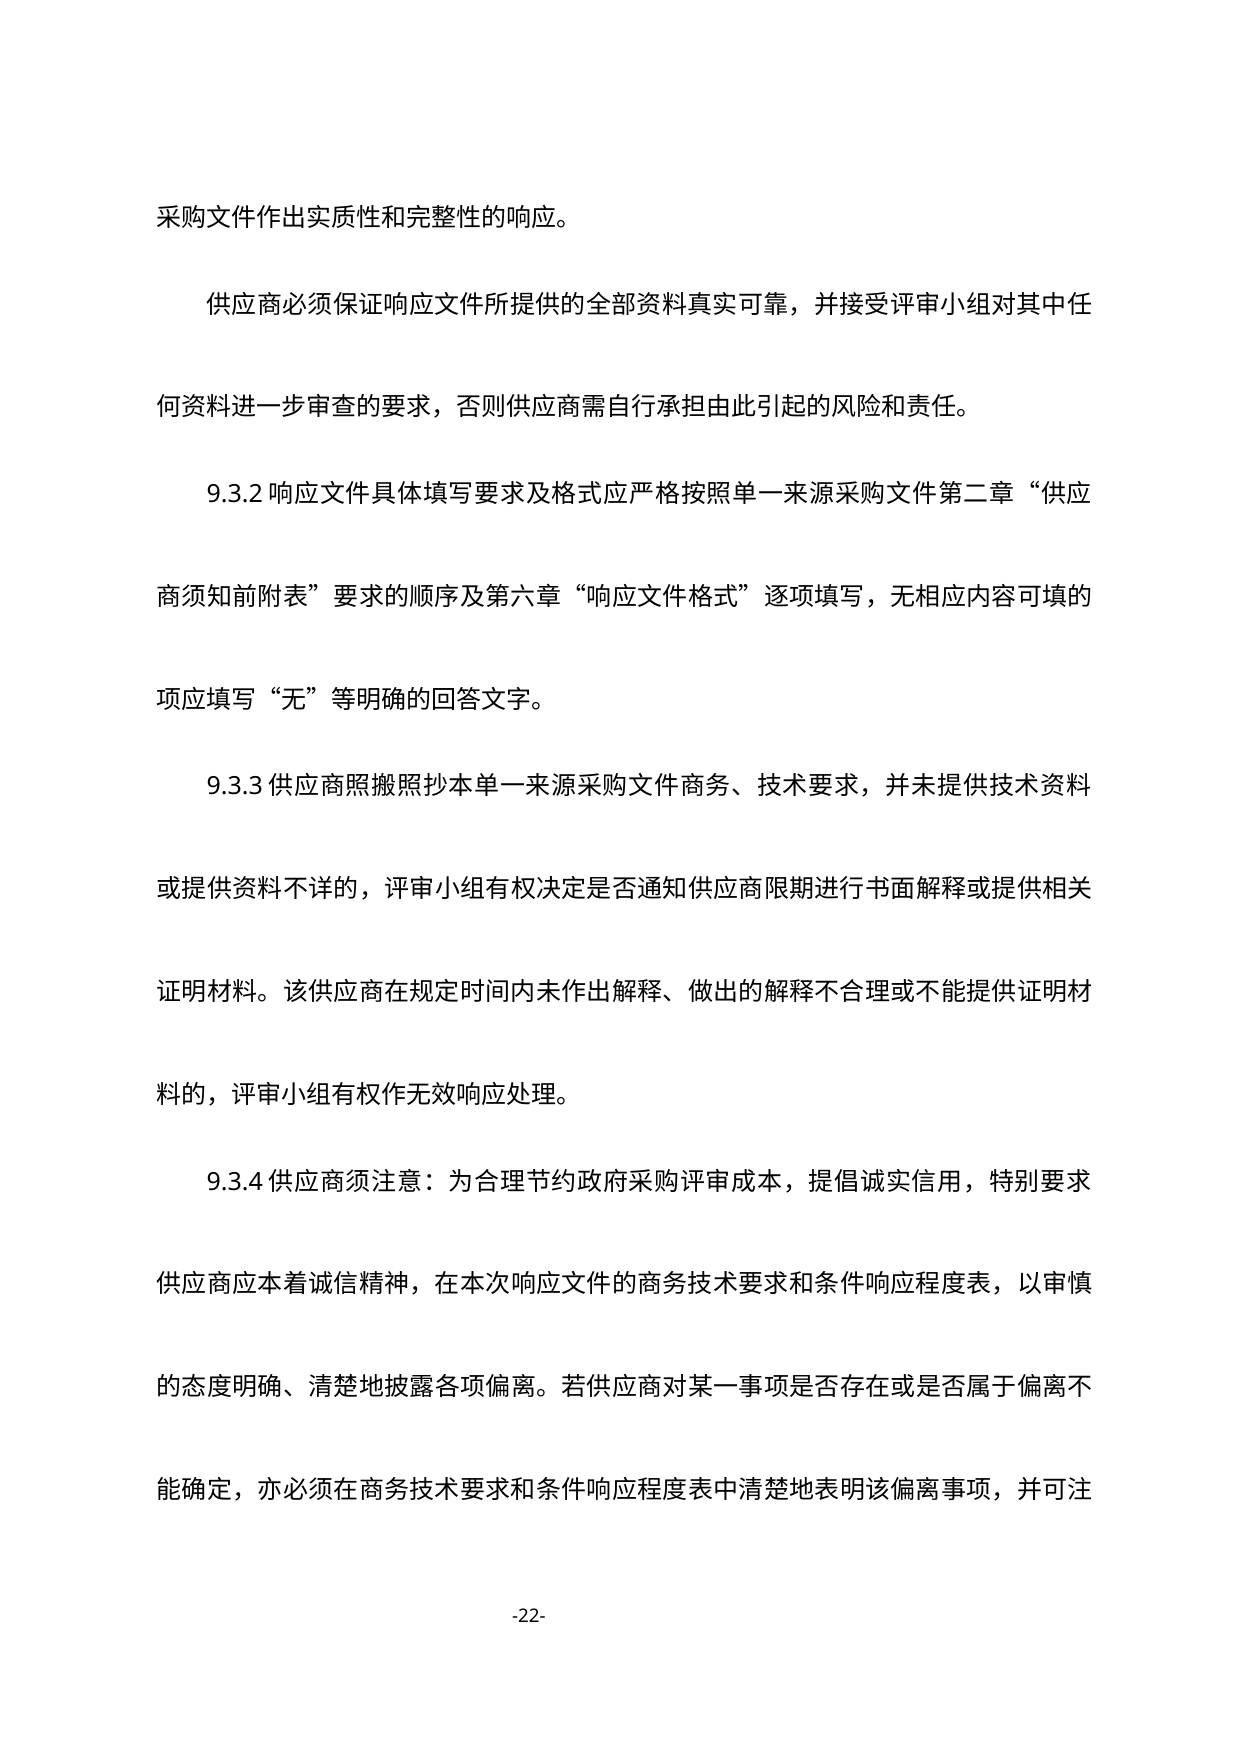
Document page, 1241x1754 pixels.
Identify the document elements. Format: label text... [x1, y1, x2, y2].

text 9.3.2响应文件具体填写要求及格式应严格按照单一来源采购文件第二章“供应商须知前附表”要求的顺序及第六章“响应文件格式”逐项填写，无相应内容可填的项应填写“无”等明确的回答文字。 [156, 457, 1093, 732]
text 9.3.3供应商照搬照抄本单一来源采购文件商务、技术要求，并未提供技术资料或提供资料不详的，评审小组有权决定是否通知供应商限期进行书面解释或提供相关证明材料。该供应商在规定时间内未作出解释、做出的解释不合理或不能提供证明材料的，评审小组有权作无效响应处理。 [156, 750, 1093, 1127]
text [156, 1145, 1093, 1522]
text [156, 181, 1093, 250]
text 供应商必须保证响应文件所提供的全部资料真实可靠，并接受评审小组对其中任何资料进一步审查的要求，否则供应商需自行承担由此引起的风险和责任。 [156, 268, 1093, 439]
